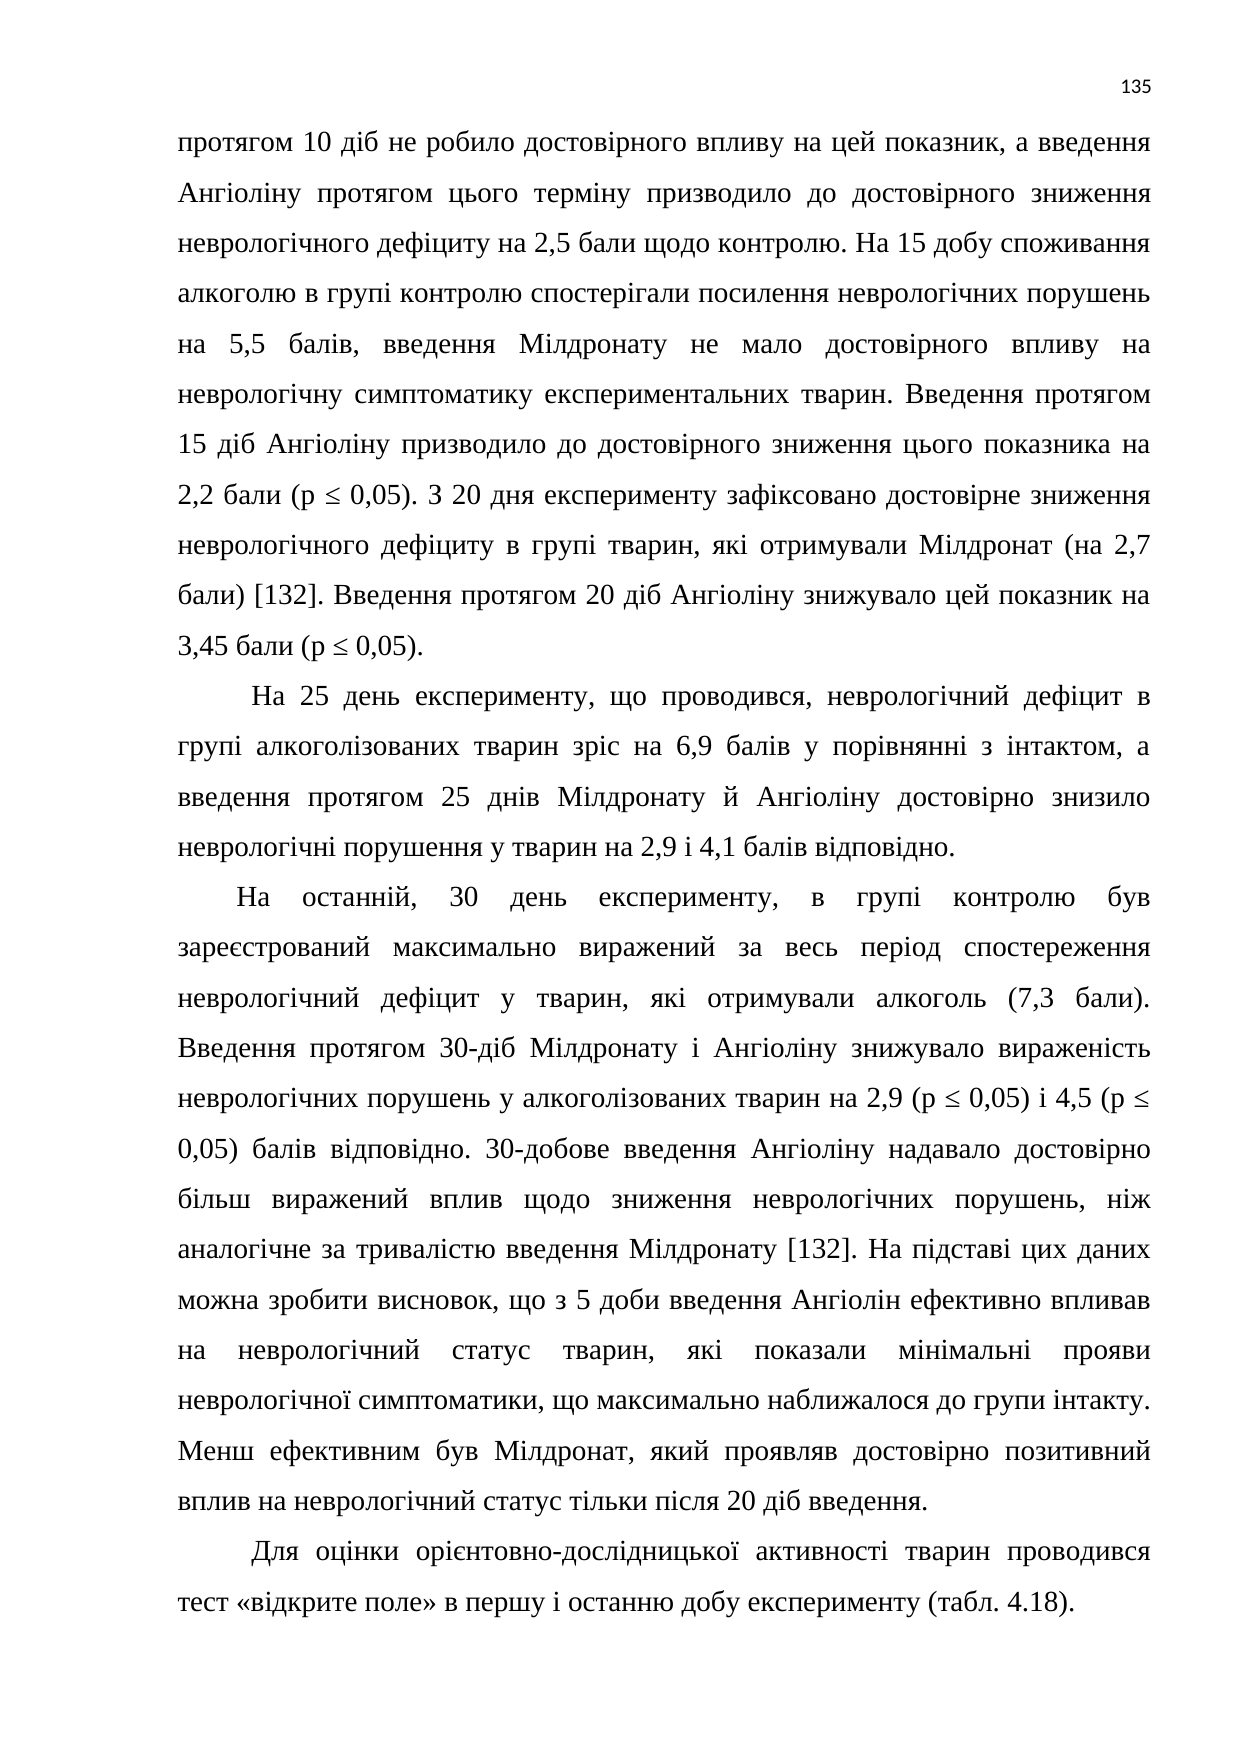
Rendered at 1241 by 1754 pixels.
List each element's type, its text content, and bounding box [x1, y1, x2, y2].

text На останній, 30 день експерименту, в групі контролю був зареєстрований максимально виражений за весь період спостереження неврологічний дефіцит у тварин, які отримували алкоголь (7,3 бали). Введення протягом 30-діб Мілдронату і Ангіоліну знижувало вираженість неврологічних порушень у алкоголізованих тварин на 2,9 (р ≤ 0,05) і 4,5 (р ≤ 0,05) балів відповідно. 30-добове введення Ангіоліну надавало достовірно більш виражений вплив щодо зниження неврологічних порушень, ніж аналогічне за тривалістю введення Мілдронату [132]. На підставі цих даних можна зробити висновок, що з 5 доби введення Ангіолін ефективно впливав на неврологічний статус тварин, які показали мінімальні прояви неврологічної симптоматики, що максимально наближалося до групи інтакту. Менш ефективним був Мілдронат, який проявляв достовірно позитивний вплив на неврологічний статус тільки після 20 діб введення. [177, 879, 1152, 1517]
text На 25 день експерименту, що проводився, неврологічний дефіцит в групі алкоголізованих тварин зріс на 6,9 балів у порівнянні з інтактом, а введення протягом 25 днів Мілдронату й Ангіоліну достовірно знизило неврологічні порушення у тварин на 2,9 і 4,1 балів відповідно. [177, 678, 1152, 862]
text Для оцінки орієнтовно-дослідницької активності тварин проводився тест «відкрите поле» в першу і останню добу експерименту (табл. 4.18). [177, 1533, 1152, 1617]
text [177, 124, 1152, 661]
